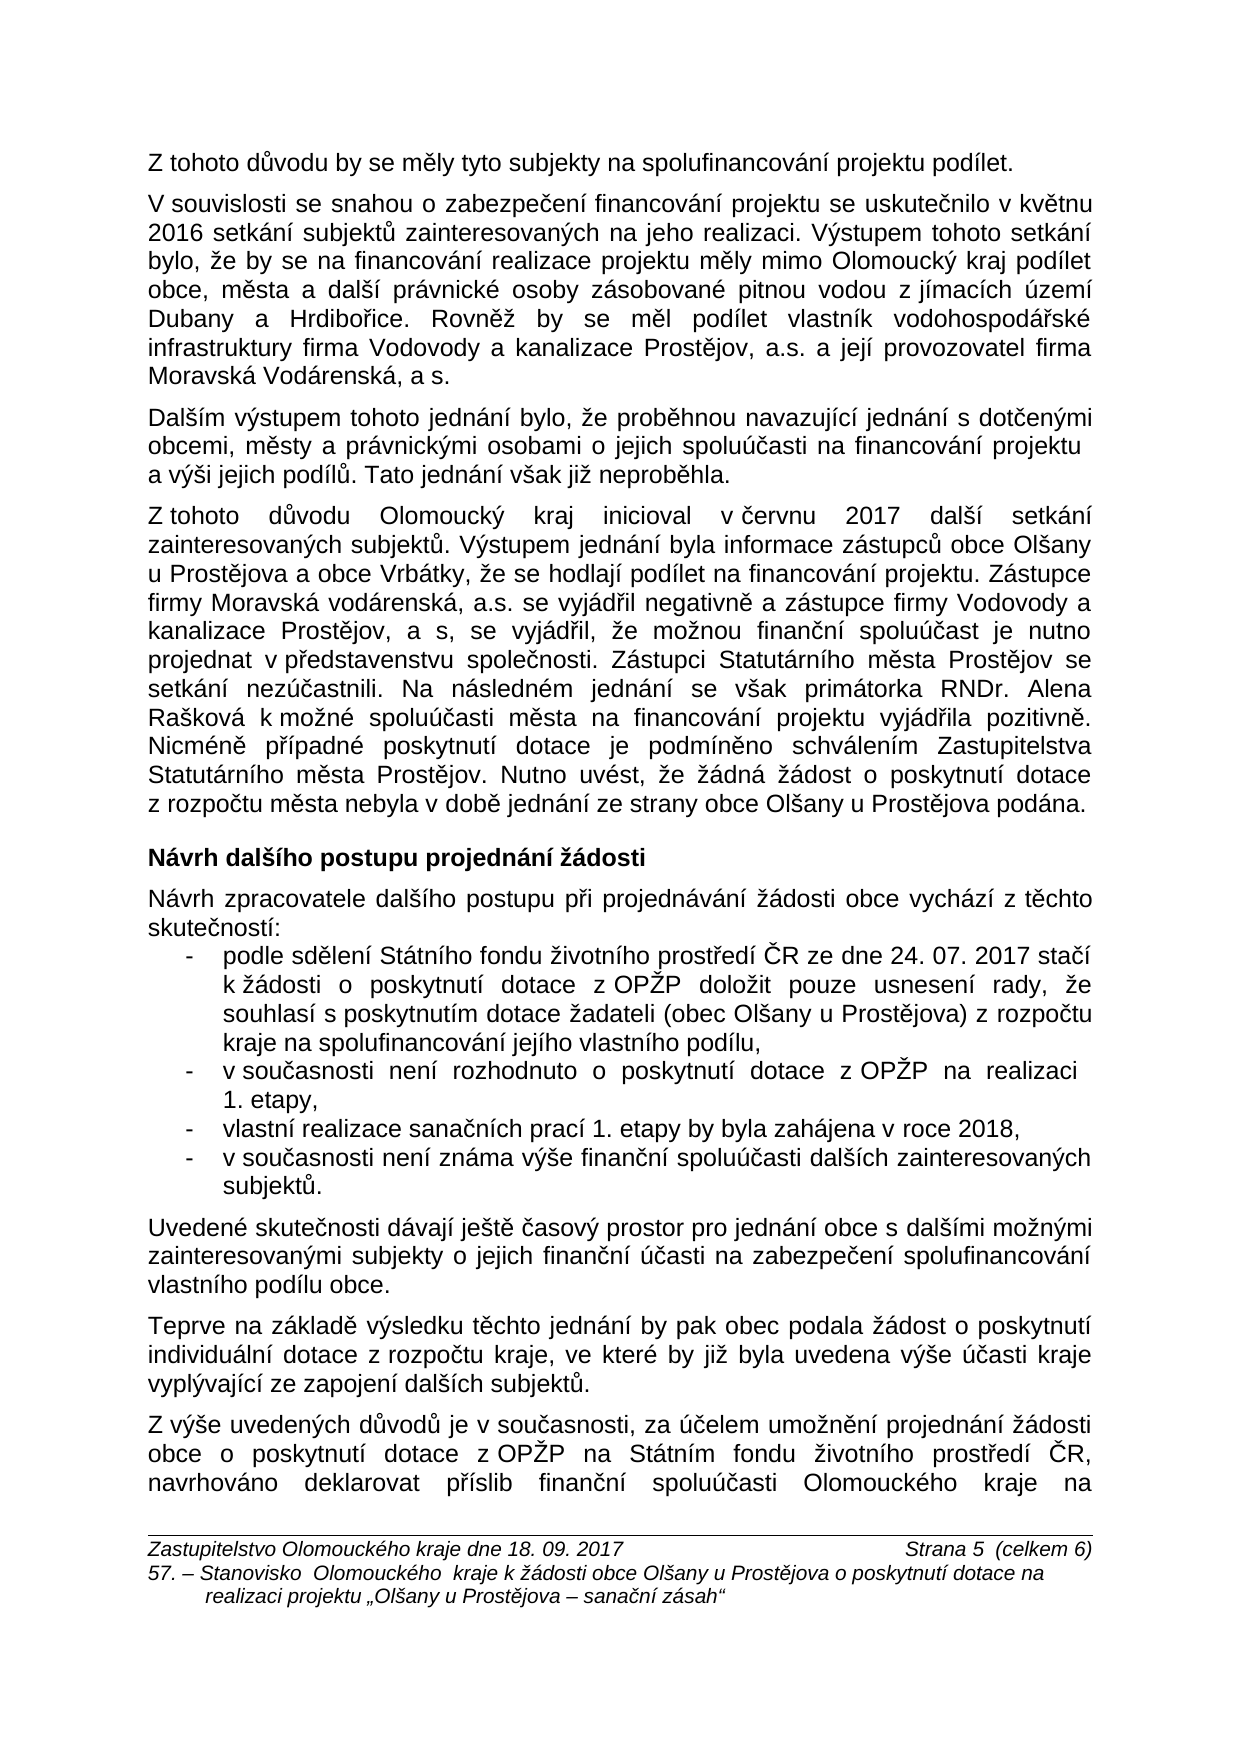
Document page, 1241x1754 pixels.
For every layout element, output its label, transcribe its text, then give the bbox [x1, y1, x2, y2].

list vlastní realizace sanačních prací 1. etapy by byla zahájena v roce 2018, [185, 1114, 1093, 1143]
text Dalším výstupem tohoto jednání bylo, že proběhnou navazující jednání s dotčenými obcemi, městy a právnickými osobami o jejich spoluúčasti na financování projektu a výši jejich podílů. Tato jednání však již neproběhla. [148, 403, 1093, 489]
text Uvedené skutečnosti dávají ještě časový prostor pro jednání obce s dalšími možnými zainteresovanými subjekty o jejich finanční účasti na zabezpečení spolufinancování vlastního podílu obce. [148, 1213, 1093, 1299]
text Z tohoto důvodu Olomoucký kraj inicioval v červnu 2017 další setkání zainteresovaných subjektů. Výstupem jednání byla informace zástupců obce Olšany u Prostějova a obce Vrbátky, že se hodlají podílet na financování projektu. Zástupce firmy Moravská vodárenská, a.s. se vyjádřil negativně a zástupce firmy Vodovody a kanalizace Prostějov, a s, se vyjádřil, že možnou finanční spoluúčast je nutno projednat v představenstvu společnosti. Zástupci Statutárního města Prostějov se setkání nezúčastnili. Na následném jednání se však primátorka RNDr. Alena Rašková k možné spoluúčasti města na financování projektu vyjádřila pozitivně. Nicméně případné poskytnutí dotace je podmíněno schválením Zastupitelstva Statutárního města Prostějov. Nutno uvést, že žádná žádost o poskytnutí dotace z rozpočtu města nebyla v době jednání ze strany obce Olšany u Prostějova podána. [148, 501, 1093, 818]
text Teprve na základě výsledku těchto jednání by pak obec podala žádost o poskytnutí individuální dotace z rozpočtu kraje, ve které by již byla uvedena výše účasti kraje vyplývající ze zapojení dalších subjektů. [148, 1311, 1093, 1398]
list v současnosti není rozhodnuto o poskytnutí dotace z OPŽP na realizaci 1. etapy, [185, 1056, 1093, 1114]
text Návrh zpracovatele dalšího postupu při projednávání žádosti obce vychází z těchto skutečností: [148, 884, 1093, 941]
list v současnosti není známa výše finanční spoluúčasti dalších zainteresovaných subjektů. [185, 1143, 1093, 1200]
text Návrh dalšího postupu projednání žádosti [148, 843, 1093, 871]
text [148, 148, 1093, 176]
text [148, 1410, 1093, 1496]
list podle sdělení Státního fondu životního prostředí ČR ze dne 24. 07. 2017 stačí k žádosti o poskytnutí dotace z OPŽP doložit pouze usnesení rady, že souhlasí s poskytnutím dotace žadateli (obec Olšany u Prostějova) z rozpočtu kraje na spolufinancování jejího vlastního podílu, [185, 941, 1093, 1056]
text V souvislosti se snahou o zabezpečení financování projektu se uskutečnilo v květnu 2016 setkání subjektů zainteresovaných na jeho realizaci. Výstupem tohoto setkání bylo, že by se na financování realizace projektu měly mimo Olomoucký kraj podílet obce, města a další právnické osoby zásobované pitnou vodou z jímacích území Dubany a Hrdibořice. Rovněž by se měl podílet vlastník vodohospodářské infrastruktury firma Vodovody a kanalizace Prostějov, a.s. a její provozovatel firma Moravská Vodárenská, a s. [148, 189, 1093, 390]
